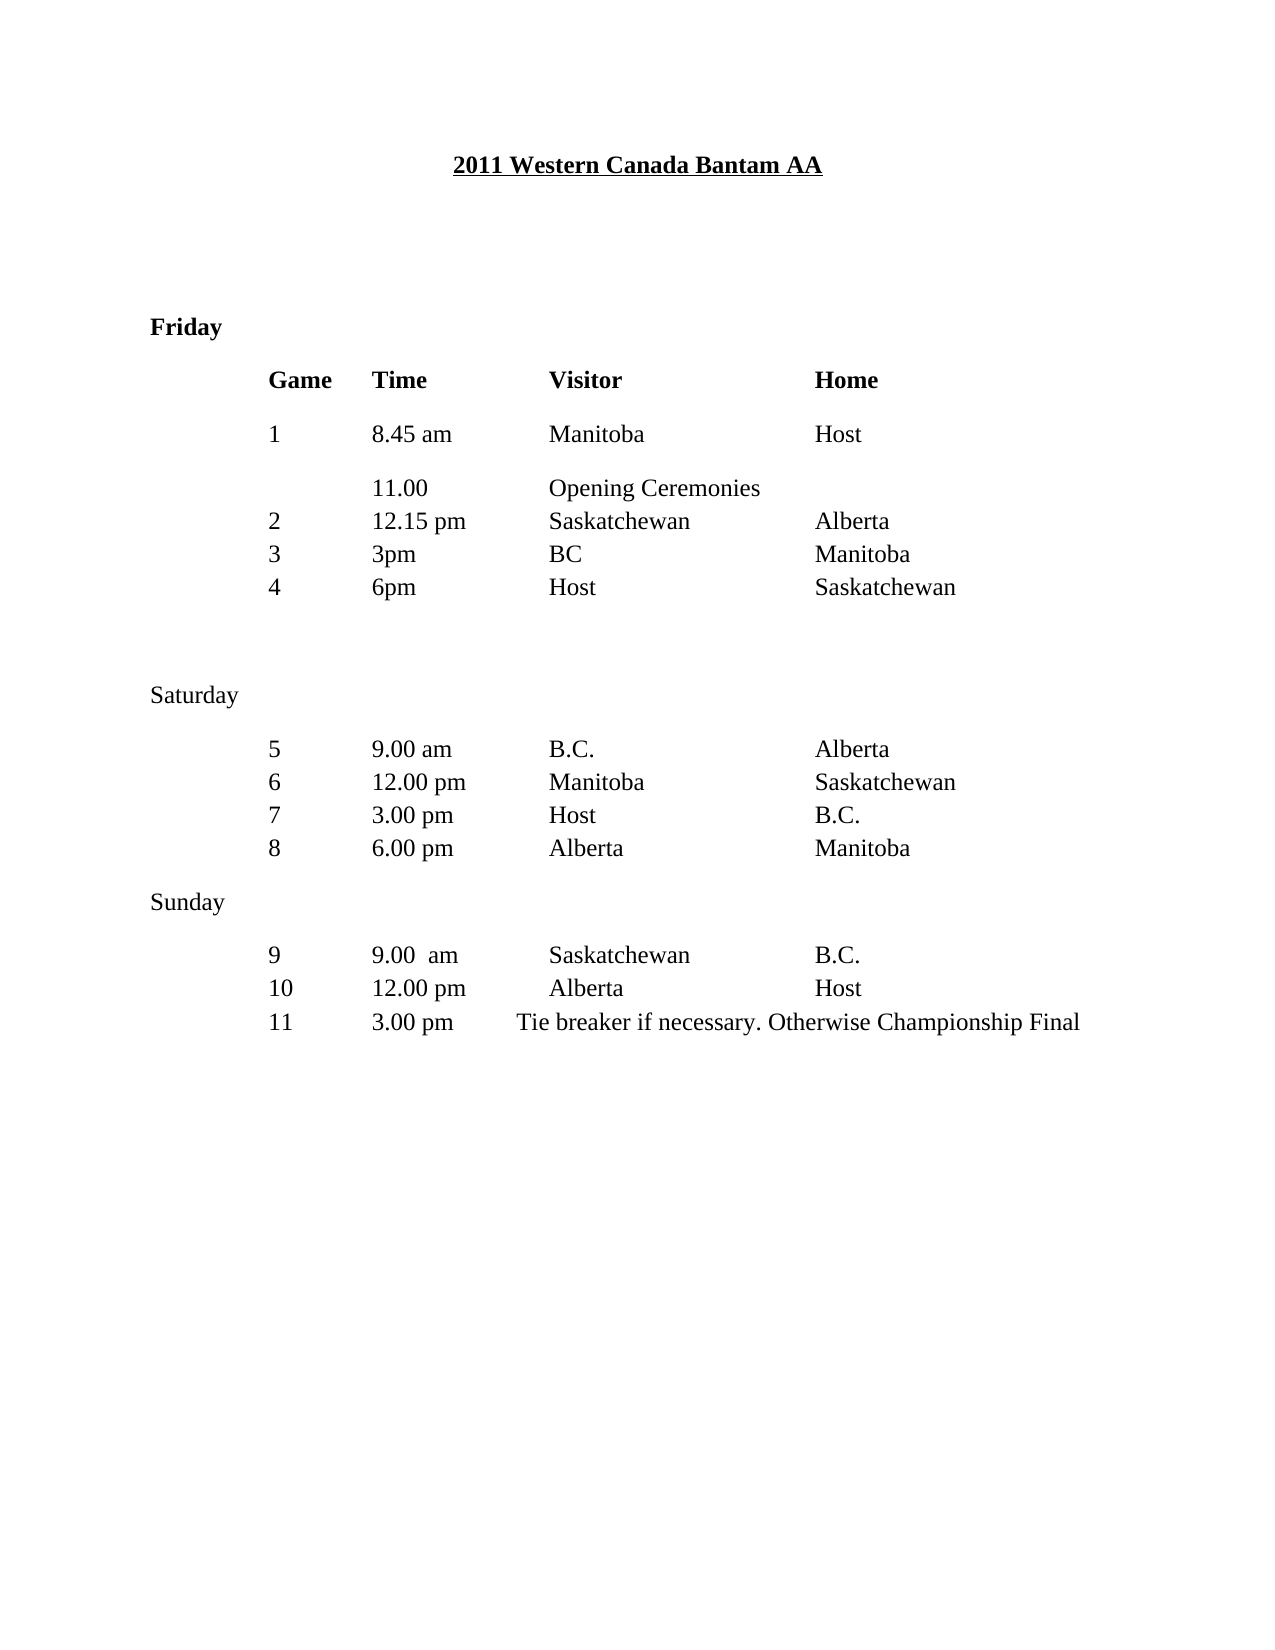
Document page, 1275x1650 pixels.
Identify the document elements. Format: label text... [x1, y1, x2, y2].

text Saturday [150, 680, 1125, 709]
text Game Time Visitor Home [150, 365, 1125, 394]
text Sunday [150, 887, 1125, 915]
text 11.00 Opening Ceremonies 2 12.15 pm Saskatchewan Alberta 3 3pm BC Manitoba 4 6pm Host Saskatchewan [150, 473, 1125, 601]
text 2011 Western Canada Bantam AA [150, 150, 1125, 179]
text 1 8.45 am Manitoba Host [150, 419, 1125, 448]
text Friday [150, 312, 1125, 340]
text 9 9.00 am Saskatchewan B.C. 10 12.00 pm Alberta Host 11 3.00 pm Tie breaker if necessary. Otherwise Championship Final [150, 941, 1125, 1035]
text 5 9.00 am B.C. Alberta 6 12.00 pm Manitoba Saskatchewan 7 3.00 pm Host B.C. 8 6.00 pm Alberta Manitoba [150, 734, 1125, 862]
